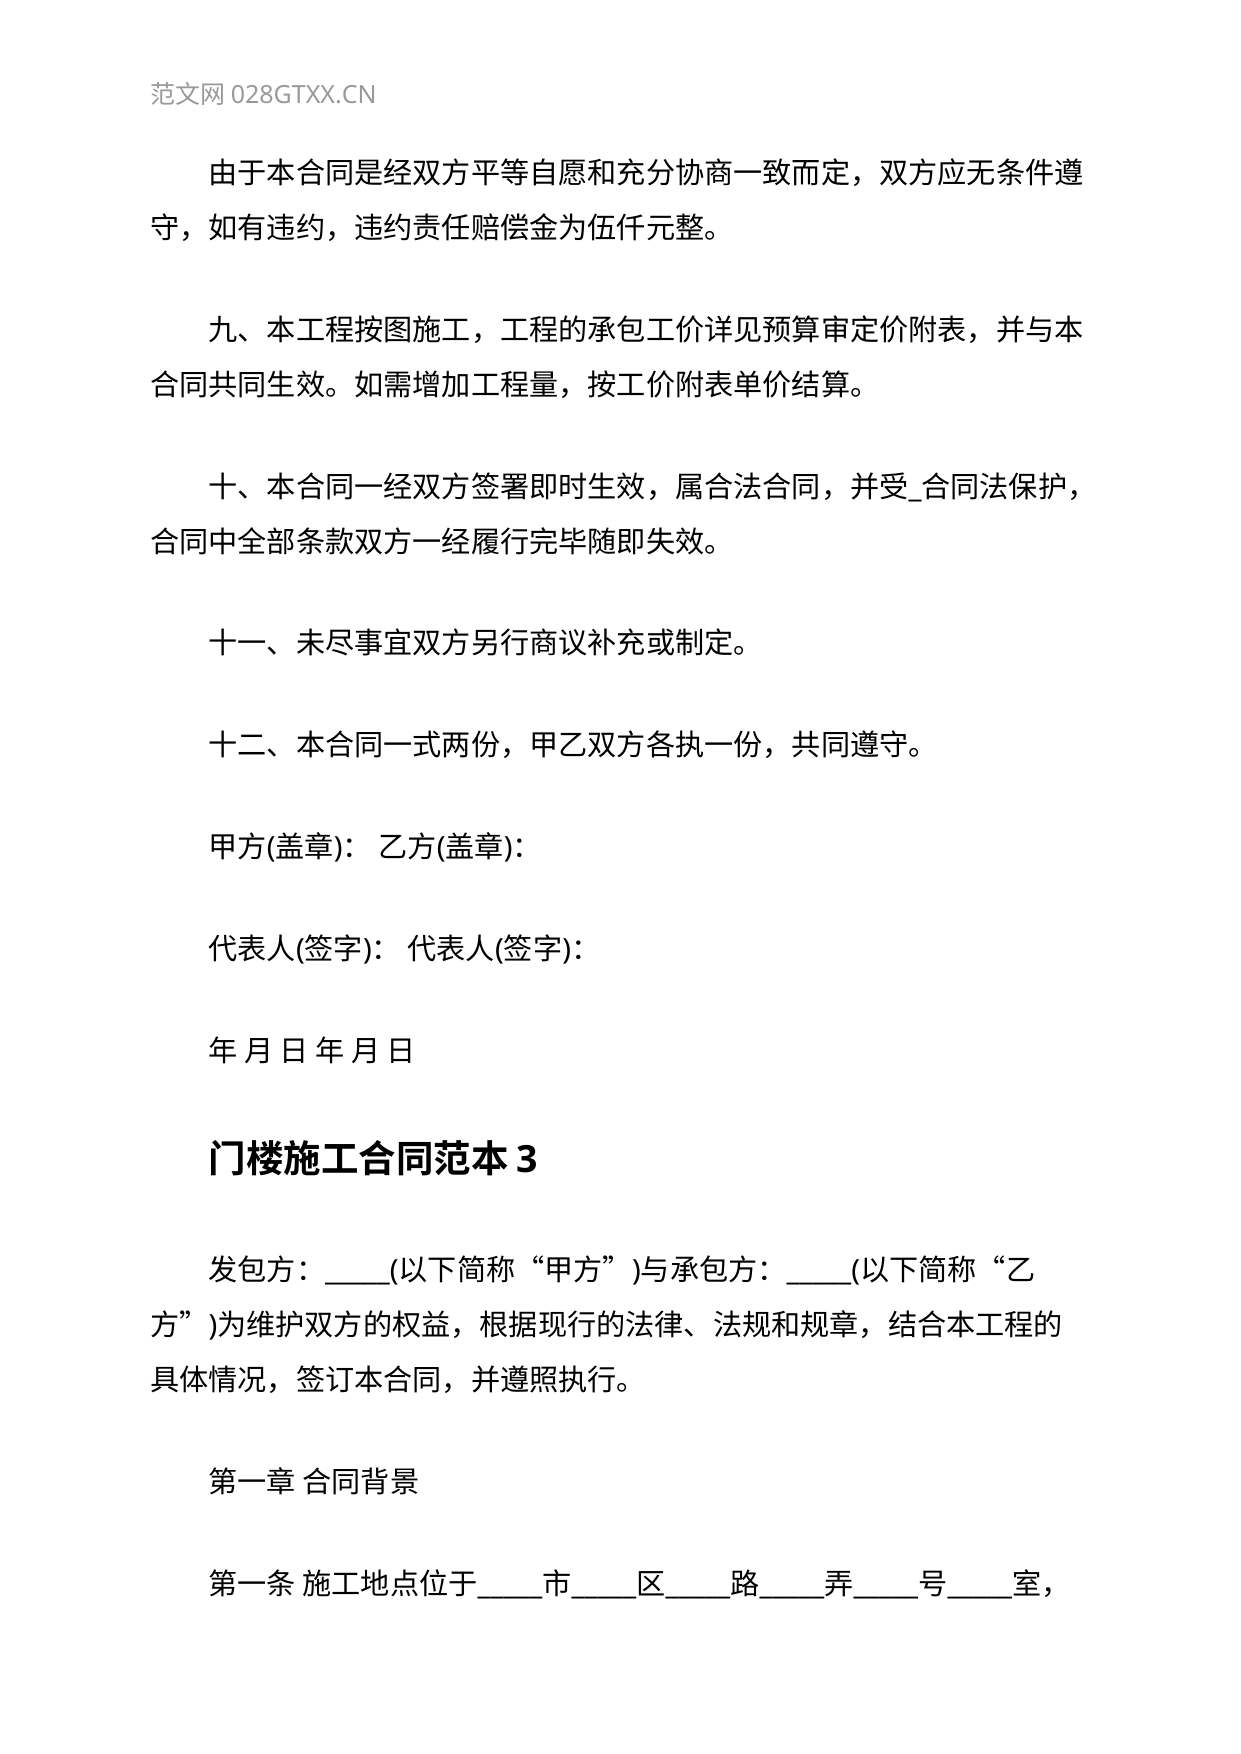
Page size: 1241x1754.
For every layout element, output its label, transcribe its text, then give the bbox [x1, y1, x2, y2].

text 第一章 合同背景 [150, 1459, 1090, 1501]
text 门楼施工合同范本3 [150, 1129, 1090, 1184]
text 由于本合同是经双方平等自愿和充分协商一致而定，双方应无条件遵守，如有违约，违约责任赔偿金为伍仟元整。 [150, 150, 1090, 247]
text 十、本合同一经双方签署即时生效，属合法合同，并受_合同法保护，合同中全部条款双方一经履行完毕随即失效。 [150, 463, 1090, 561]
text 十二、本合同一式两份，甲乙双方各执一份，共同遵守。 [150, 722, 1090, 764]
text 发包方：_____(以下简称“甲方”)与承包方：_____(以下简称“乙方”)为维护双方的权益，根据现行的法律、法规和规章，结合本工程的具体情况，签订本合同，并遵照执行。 [150, 1247, 1090, 1399]
text 十一、未尽事宜双方另行商议补充或制定。 [150, 620, 1090, 662]
text 甲方(盖章)： 乙方(盖章)： [150, 824, 1090, 866]
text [150, 1561, 1090, 1603]
text 九、本工程按图施工，工程的承包工价详见预算审定价附表，并与本合同共同生效。如需增加工程量，按工价附表单价结算。 [150, 307, 1090, 404]
text 代表人(签字)： 代表人(签字)： [150, 926, 1090, 968]
text 年 月 日 年 月 日 [150, 1028, 1090, 1070]
